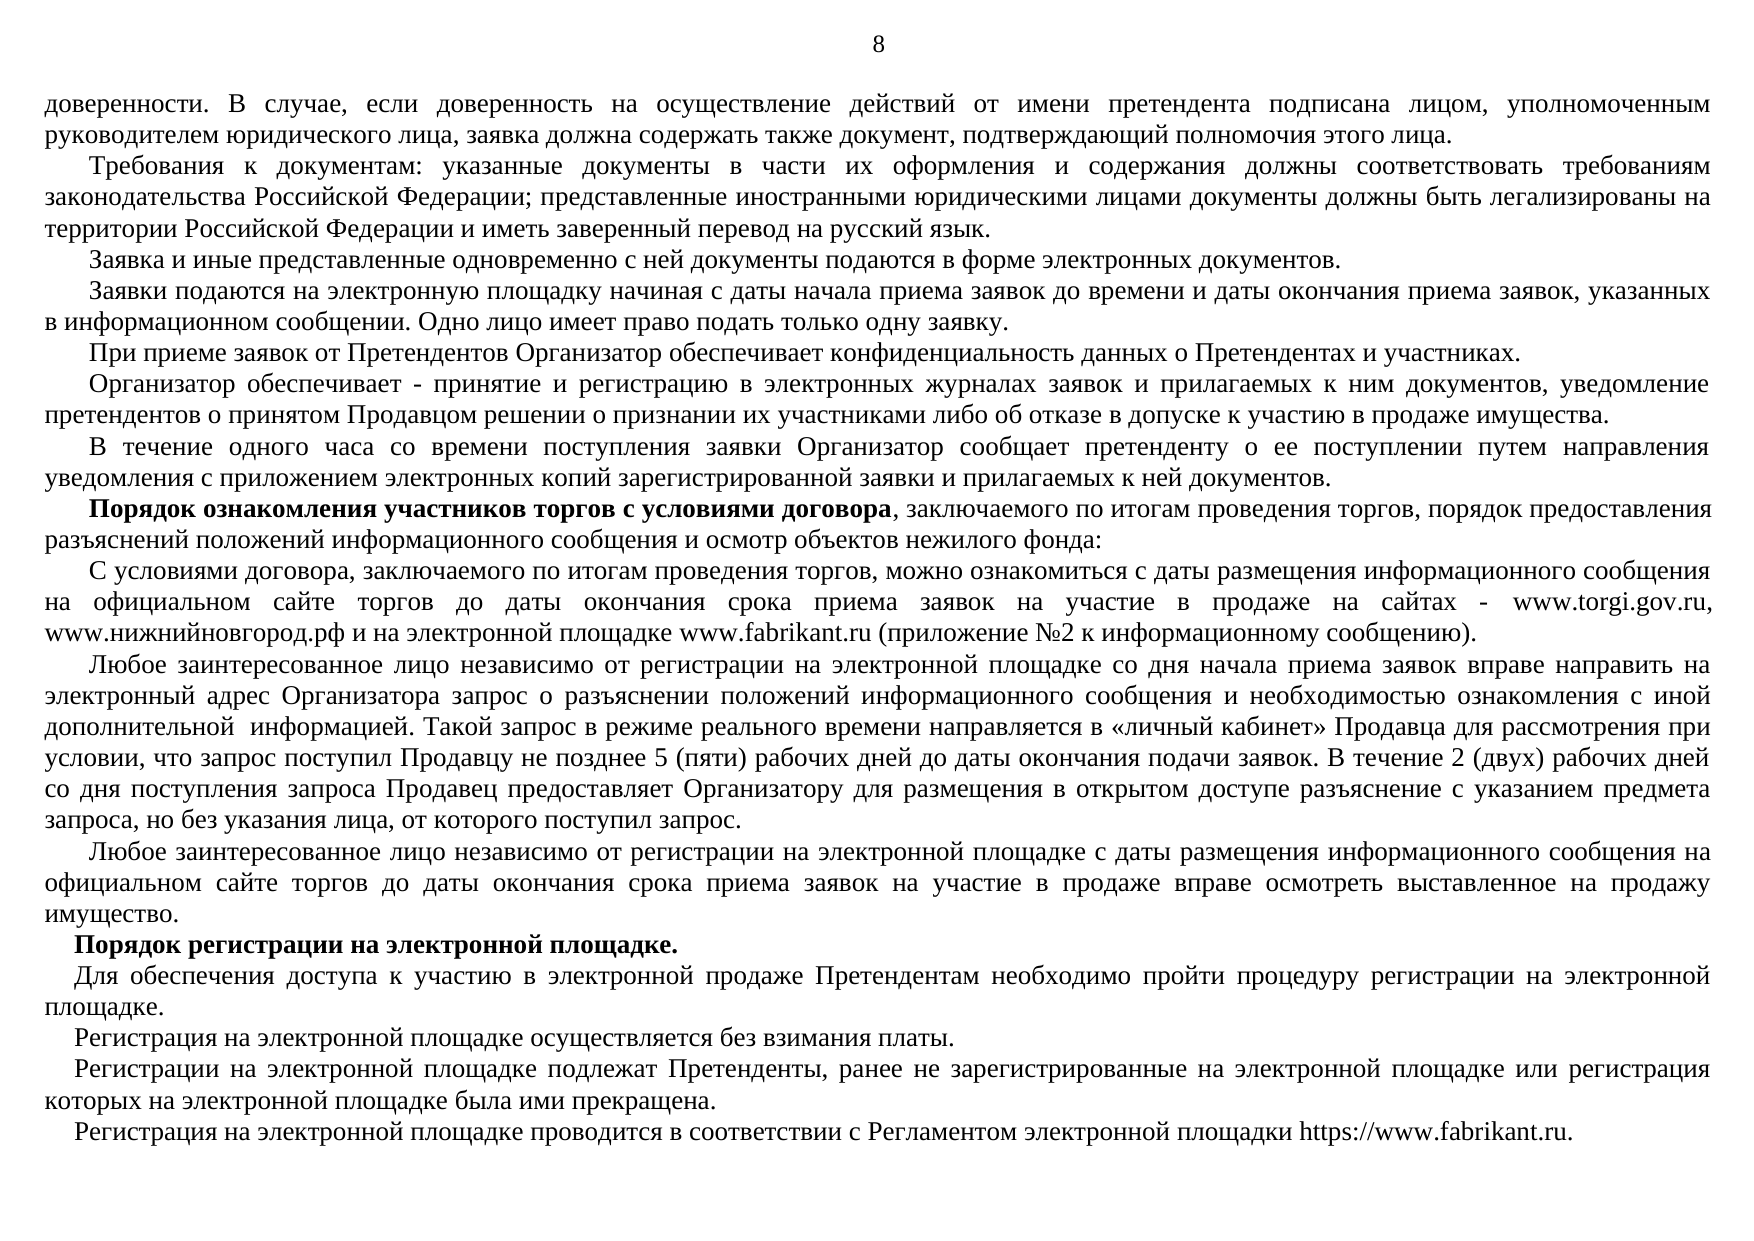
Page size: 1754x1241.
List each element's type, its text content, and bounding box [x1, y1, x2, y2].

text Любое заинтересованное лицо независимо от регистрации на электронной площадке со дня начала приема заявок вправе направить на электронный адрес Организатора запрос о разъяснении положений информационного сообщения и необходимостью ознакомления с иной дополнительной информацией. Такой запрос в режиме реального времени направляется в «личный кабинет» Продавца для рассмотрения при условии, что запрос поступил Продавцу не позднее 5 (пяти) рабочих дней до даты окончания подачи заявок. В течение 2 (двух) рабочих дней со дня поступления запроса Продавец предоставляет Организатору для размещения в открытом доступе разъяснение с указанием предмета запроса, но без указания лица, от которого поступил запрос. [44, 648, 1713, 834]
text В течение одного часа со времени поступления заявки Организатор сообщает претенденту о ее поступлении путем направления уведомления с приложением электронных копий зарегистрированной заявки и прилагаемых к ней документов. [44, 430, 1713, 492]
text С условиями договора, заключаемого по итогам проведения торгов, можно ознакомиться с даты размещения информационного сообщения на официальном сайте торгов до даты окончания срока приема заявок на участие в продаже на сайтах - www.torgi.gov.ru, www.нижнийновгород.рф и на электронной площадке www.fabrikant.ru (приложение №2 к информационному сообщению). [44, 554, 1713, 648]
text Заявки подаются на электронную площадку начиная с даты начала приема заявок до времени и даты окончания приема заявок, указанных в информационном сообщении. Одно лицо имеет право подать только одну заявку. [44, 274, 1713, 336]
text Порядок регистрации на электронной площадке. [44, 928, 1713, 959]
text При приеме заявок от Претендентов Организатор обеспечивает конфиденциальность данных о Претендентах и участниках. [44, 336, 1713, 367]
text Регистрация на электронной площадке осуществляется без взимания платы. [44, 1021, 1713, 1053]
text Заявка и иные представленные одновременно с ней документы подаются в форме электронных документов. [44, 243, 1713, 274]
text Регистрация на электронной площадке проводится в соответствии с Регламентом электронной площадки https://www.fabrikant.ru. [44, 1115, 1713, 1146]
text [44, 87, 1713, 149]
text Требования к документам: указанные документы в части их оформления и содержания должны соответствовать требованиям законодательства Российской Федерации; представленные иностранными юридическими лицами документы должны быть легализированы на территории Российской Федерации и иметь заверенный перевод на русский язык. [44, 149, 1713, 243]
text Регистрации на электронной площадке подлежат Претенденты, ранее не зарегистрированные на электронной площадке или регистрация которых на электронной площадке была ими прекращена. [44, 1053, 1713, 1115]
text Порядок ознакомления участников торгов с условиями договора, заключаемого по итогам проведения торгов, порядок предоставления разъяснений положений информационного сообщения и осмотр объектов нежилого фонда: [44, 492, 1713, 554]
text Организатор обеспечивает - принятие и регистрацию в электронных журналах заявок и прилагаемых к ним документов, уведомление претендентов о принятом Продавцом решении о признании их участниками либо об отказе в допуске к участию в продаже имущества. [44, 367, 1713, 430]
text Любое заинтересованное лицо независимо от регистрации на электронной площадке с даты размещения информационного сообщения на официальном сайте торгов до даты окончания срока приема заявок на участие в продаже вправе осмотреть выставленное на продажу имущество. [44, 834, 1713, 928]
text Для обеспечения доступа к участию в электронной продаже Претендентам необходимо пройти процедуру регистрации на электронной площадке. [44, 959, 1713, 1021]
